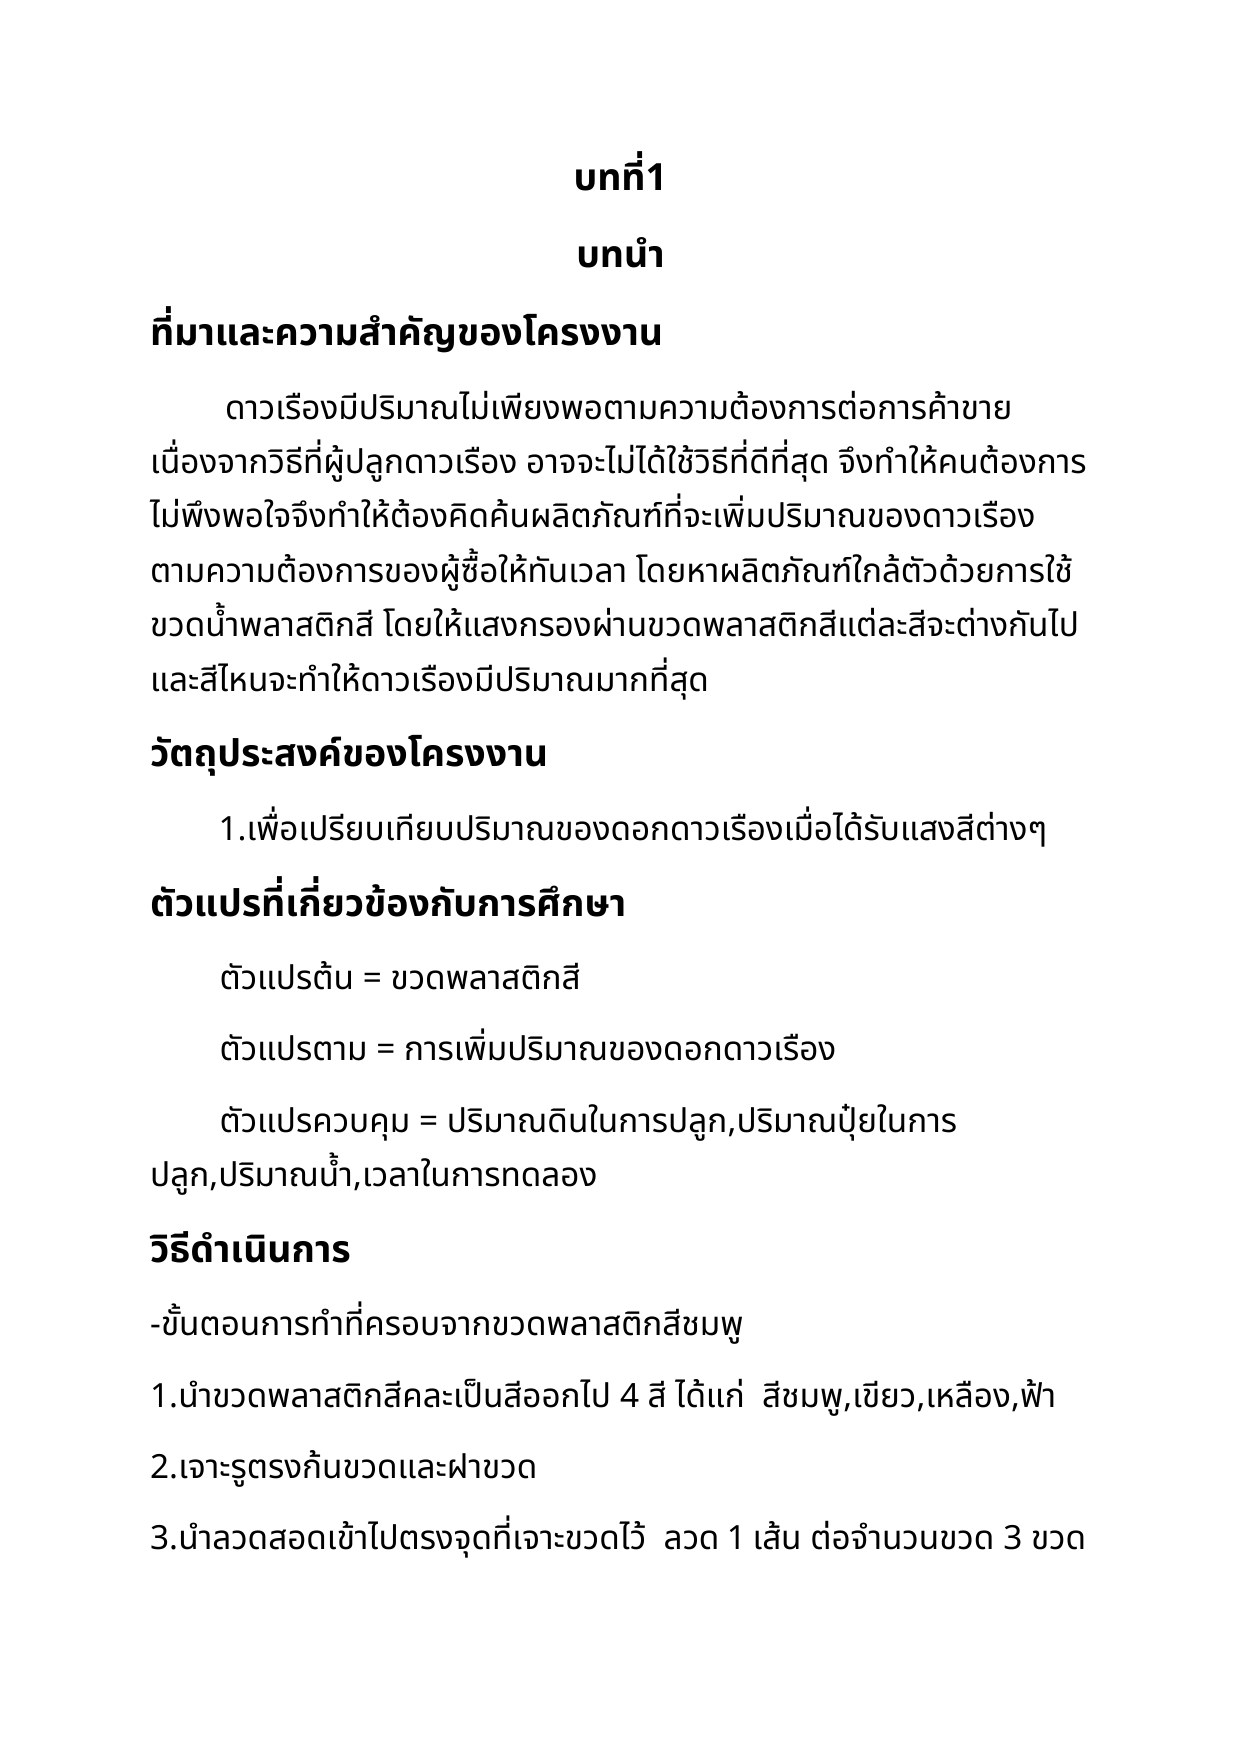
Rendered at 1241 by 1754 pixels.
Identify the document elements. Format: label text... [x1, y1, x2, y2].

text 1.นำขวดพลาสติกสีคละเป็นสีออกไป 4 สี ได้แก่ สีชมพู,เขียว,เหลือง,ฟ้า [150, 1371, 1090, 1422]
text ตัวแปรต้น = ขวดพลาสติกสี [150, 954, 1090, 1004]
text -ขั้นตอนการทำที่ครอบจากขวดพลาสติกสีชมพู [150, 1300, 1090, 1351]
text ดาวเรืองมีปริมาณไม่เพียงพอตามความต้องการต่อการค้าขายเนื่องจากวิธีที่ผู้ปลูกดาวเรือง อาจจะไม่ได้ใช้วิธีที่ดีที่สุด จึงทำให้คนต้องการไม่พึงพอใจจึงทำให้ต้องคิดค้นผลิตภัณฑ์ที่จะเพิ่มปริมาณของดาวเรืองตามความต้องการของผู้ซื้อให้ทันเวลา โดยหาผลิตภัณฑ์ใกล้ตัวด้วยการใช้ขวดน้ำพลาสติกสี โดยให้แสงกรองผ่านขวดพลาสติกสีแต่ละสีจะต่างกันไปและสีไหนจะทำให้ดาวเรืองมีปริมาณมากที่สุด [150, 384, 1090, 706]
text บทที่1 [150, 150, 1090, 207]
text ที่มาและความสำคัญของโครงงาน [150, 306, 1090, 363]
text 1.เพื่อเปรียบเทียบปริมาณของดอกดาวเรืองเมื่อได้รับแสงสีต่างๆ [150, 804, 1090, 855]
text ตัวแปรตาม = การเพิ่มปริมาณของดอกดาวเรือง [150, 1025, 1090, 1076]
text 2.เจาะรูตรงก้นขวดและฝาขวด [150, 1443, 1090, 1493]
text ตัวแปรควบคุม = ปริมาณดินในการปลูก,ปริมาณปุ๋ยในการปลูก,ปริมาณน้ำ,เวลาในการทดลอง [150, 1096, 1090, 1202]
text 3.นำลวดสอดเข้าไปตรงจุดที่เจาะขวดไว้ ลวด1เส้น ต่อจำนวนขวด 3 ขวด [150, 1514, 1090, 1564]
text วัตถุประสงค์ของโครงงาน [150, 727, 1090, 783]
text ตัวแปรที่เกี่ยวข้องกับการศึกษา [150, 876, 1090, 933]
text วิธีดำเนินการ [150, 1222, 1090, 1279]
text บทนำ [150, 228, 1090, 285]
